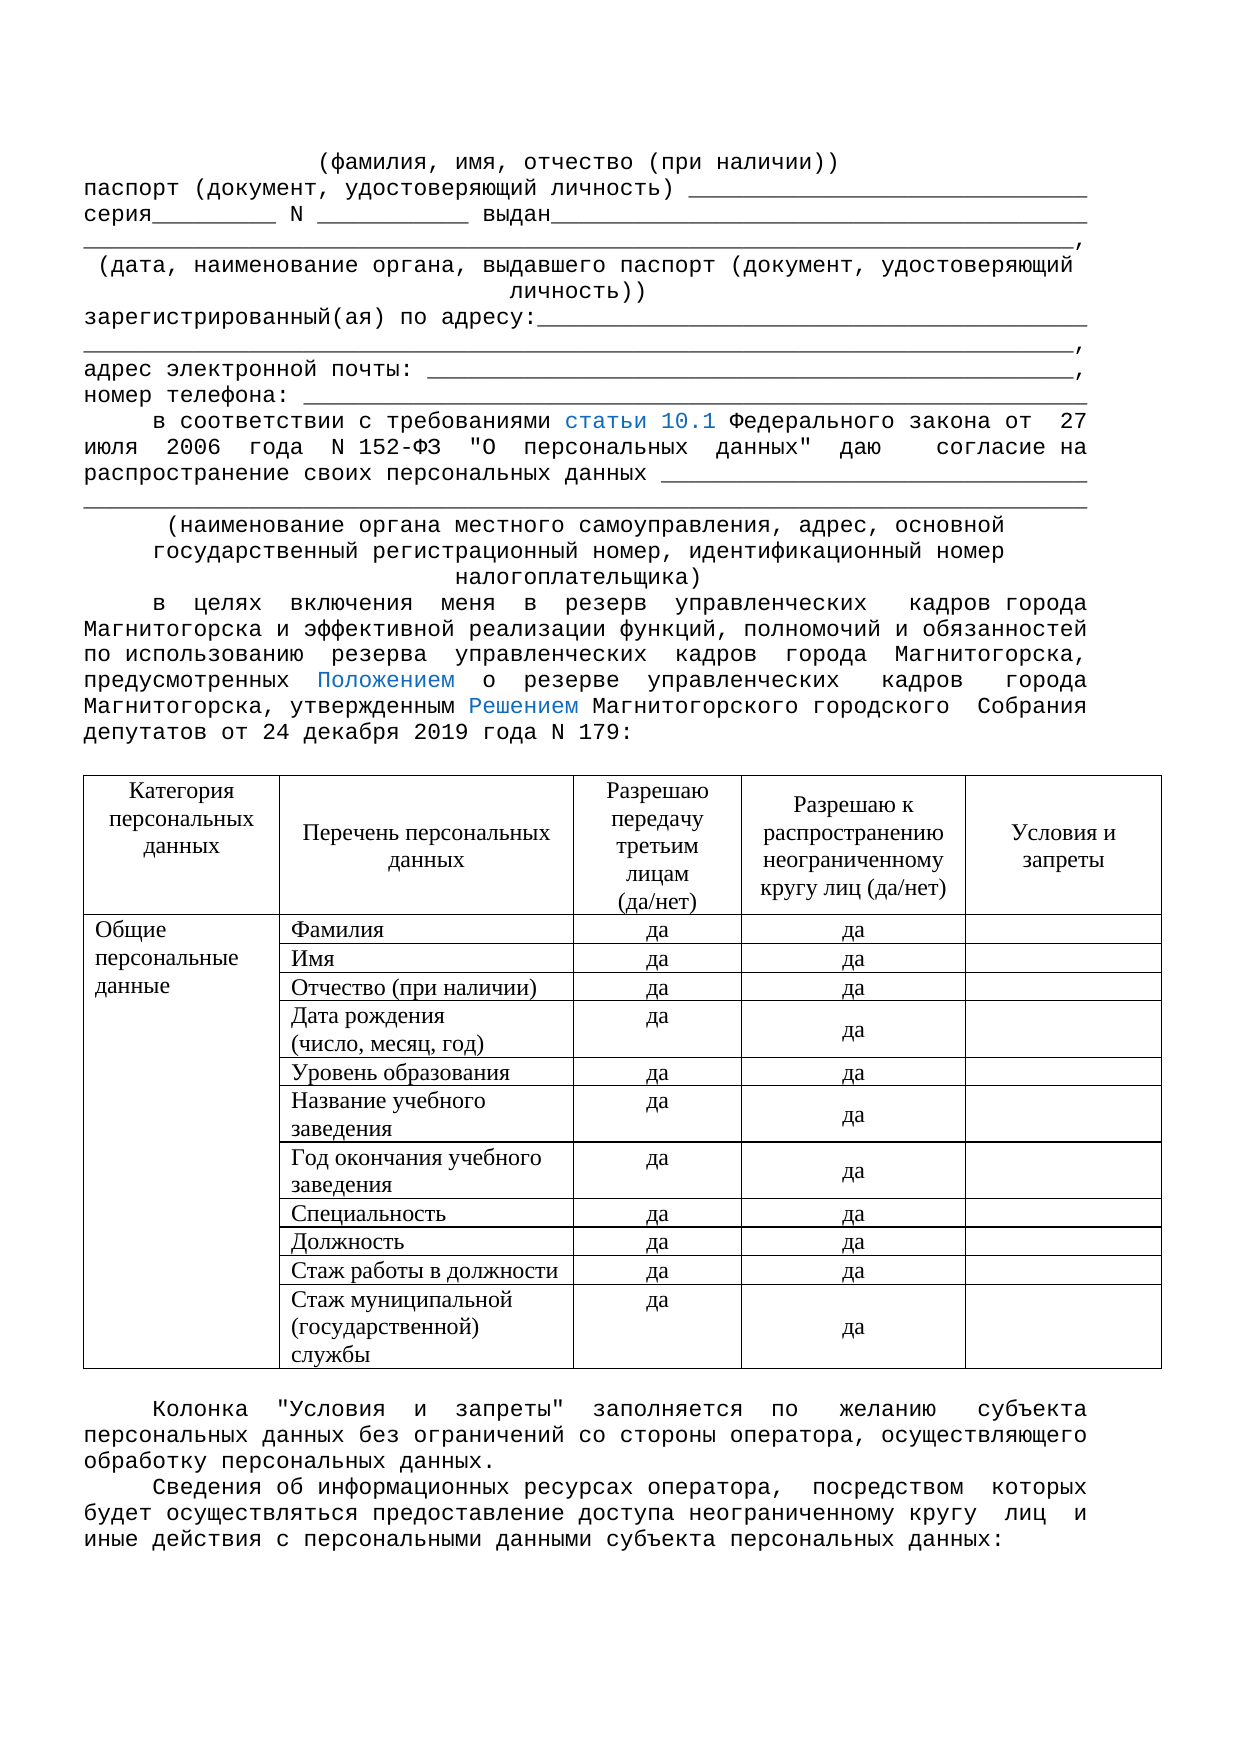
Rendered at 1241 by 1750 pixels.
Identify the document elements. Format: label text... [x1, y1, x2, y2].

text Магнитогорска, утвержденным Решением Магнитогорского городского Собрания [83, 695, 1157, 721]
text иные действия с персональными данными субъекта персональных данных: [83, 1527, 1157, 1553]
text Колонка "Условия и запреты" заполняется по желанию субъекта [83, 1397, 1157, 1423]
table_cell да [574, 1256, 741, 1284]
table_cell [966, 1228, 1161, 1255]
table_cell да [742, 1256, 965, 1284]
text в целях включения меня в резерв управленческих кадров города [83, 591, 1157, 617]
table_cell да [574, 973, 741, 1000]
table_cell да [742, 1143, 965, 1198]
text зарегистрированный(ая) по адресу:________________________________________ [83, 306, 1157, 332]
table_cell да [574, 1001, 741, 1057]
table_cell [966, 1058, 1161, 1085]
text адрес электронной почты: _______________________________________________, [83, 357, 1157, 383]
text (наименование органа местного самоуправления, адрес, основной [83, 513, 1157, 539]
text (фамилия, имя, отчество (при наличии)) [83, 150, 1157, 176]
table_cell Фамилия [280, 915, 573, 943]
table_cell [966, 915, 1161, 943]
table_cell Год окончания учебного заведения [280, 1143, 573, 1198]
text _________________________________________________________________________ [83, 487, 1157, 513]
table_cell Отчество (при наличии) [280, 973, 573, 1000]
text депутатов от 24 декабря 2019 года N 179: [83, 721, 1157, 747]
text персональных данных без ограничений со стороны оператора, осуществляющего [83, 1423, 1157, 1449]
table_cell да [742, 1086, 965, 1141]
table_cell да [574, 1199, 741, 1226]
table_cell Общие персональные данные [84, 915, 279, 1367]
text по использованию резерва управленческих кадров города Магнитогорска, [83, 643, 1157, 669]
table_cell [966, 1001, 1161, 1057]
text серия_________ N ___________ выдан_______________________________________ [83, 202, 1157, 228]
table_cell да [742, 1285, 965, 1367]
table_cell [966, 1143, 1161, 1198]
table_cell да [574, 1143, 741, 1198]
text в соответствии с требованиями статьи 10.1 Федерального закона от 27 [83, 409, 1157, 435]
table_header Категория персональных данных [84, 776, 279, 914]
text будет осуществляться предоставление доступа неограниченному кругу лиц и [83, 1501, 1157, 1527]
table_cell Стаж муниципальной (государственной) службы [280, 1285, 573, 1367]
table_cell да [742, 1058, 965, 1085]
text государственный регистрационный номер, идентификационный номер [83, 539, 1157, 565]
table_cell [966, 973, 1161, 1000]
text ________________________________________________________________________, [83, 332, 1157, 357]
table_cell да [574, 1228, 741, 1255]
table_cell Стаж работы в должности [280, 1256, 573, 1284]
table_cell да [742, 944, 965, 972]
table_cell да [574, 915, 741, 943]
table_cell да [742, 1228, 965, 1255]
table_cell [966, 1285, 1161, 1367]
table_cell [966, 944, 1161, 972]
table_cell Имя [280, 944, 573, 972]
text паспорт (документ, удостоверяющий личность) _____________________________ [83, 176, 1157, 202]
table_header Перечень персональных данных [280, 776, 573, 914]
table_header Разрешаю передачу третьим лицам (да/нет) [574, 776, 741, 914]
table_cell да [742, 1199, 965, 1226]
table_cell Уровень образования [280, 1058, 573, 1085]
table_cell да [574, 944, 741, 972]
table_cell да [574, 1285, 741, 1367]
text номер телефона: _________________________________________________________ [83, 383, 1157, 409]
table_cell [966, 1199, 1161, 1226]
text предусмотренных Положением о резерве управленческих кадров города [83, 669, 1157, 695]
text налогоплательщика) [83, 565, 1157, 591]
table_cell да [574, 1086, 741, 1141]
text (дата, наименование органа, выдавшего паспорт (документ, удостоверяющий [83, 254, 1157, 280]
table_cell да [742, 973, 965, 1000]
table_cell Дата рождения (число, месяц, год) [280, 1001, 573, 1057]
table_cell да [742, 1001, 965, 1057]
table_cell [966, 1086, 1161, 1141]
table_cell Специальность [280, 1199, 573, 1226]
table_cell Название учебного заведения [280, 1086, 573, 1141]
table_cell [966, 1256, 1161, 1284]
text обработку персональных данных. [83, 1449, 1157, 1475]
table_header Условия и запреты [966, 776, 1161, 914]
text Магнитогорска и эффективной реализации функций, полномочий и обязанностей [83, 617, 1157, 643]
table_cell да [574, 1058, 741, 1085]
table_cell Должность [280, 1228, 573, 1255]
table_cell да [742, 915, 965, 943]
text личность)) [83, 280, 1157, 306]
text распространение своих персональных данных _______________________________ [83, 461, 1157, 487]
text ________________________________________________________________________, [83, 228, 1157, 254]
text Сведения об информационных ресурсах оператора, посредством которых [83, 1475, 1157, 1501]
text июля 2006 года N 152-ФЗ "О персональных данных" даю согласие на [83, 435, 1157, 461]
table_header Разрешаю к распространению неограниченному кругу лиц (да/нет) [742, 776, 965, 914]
